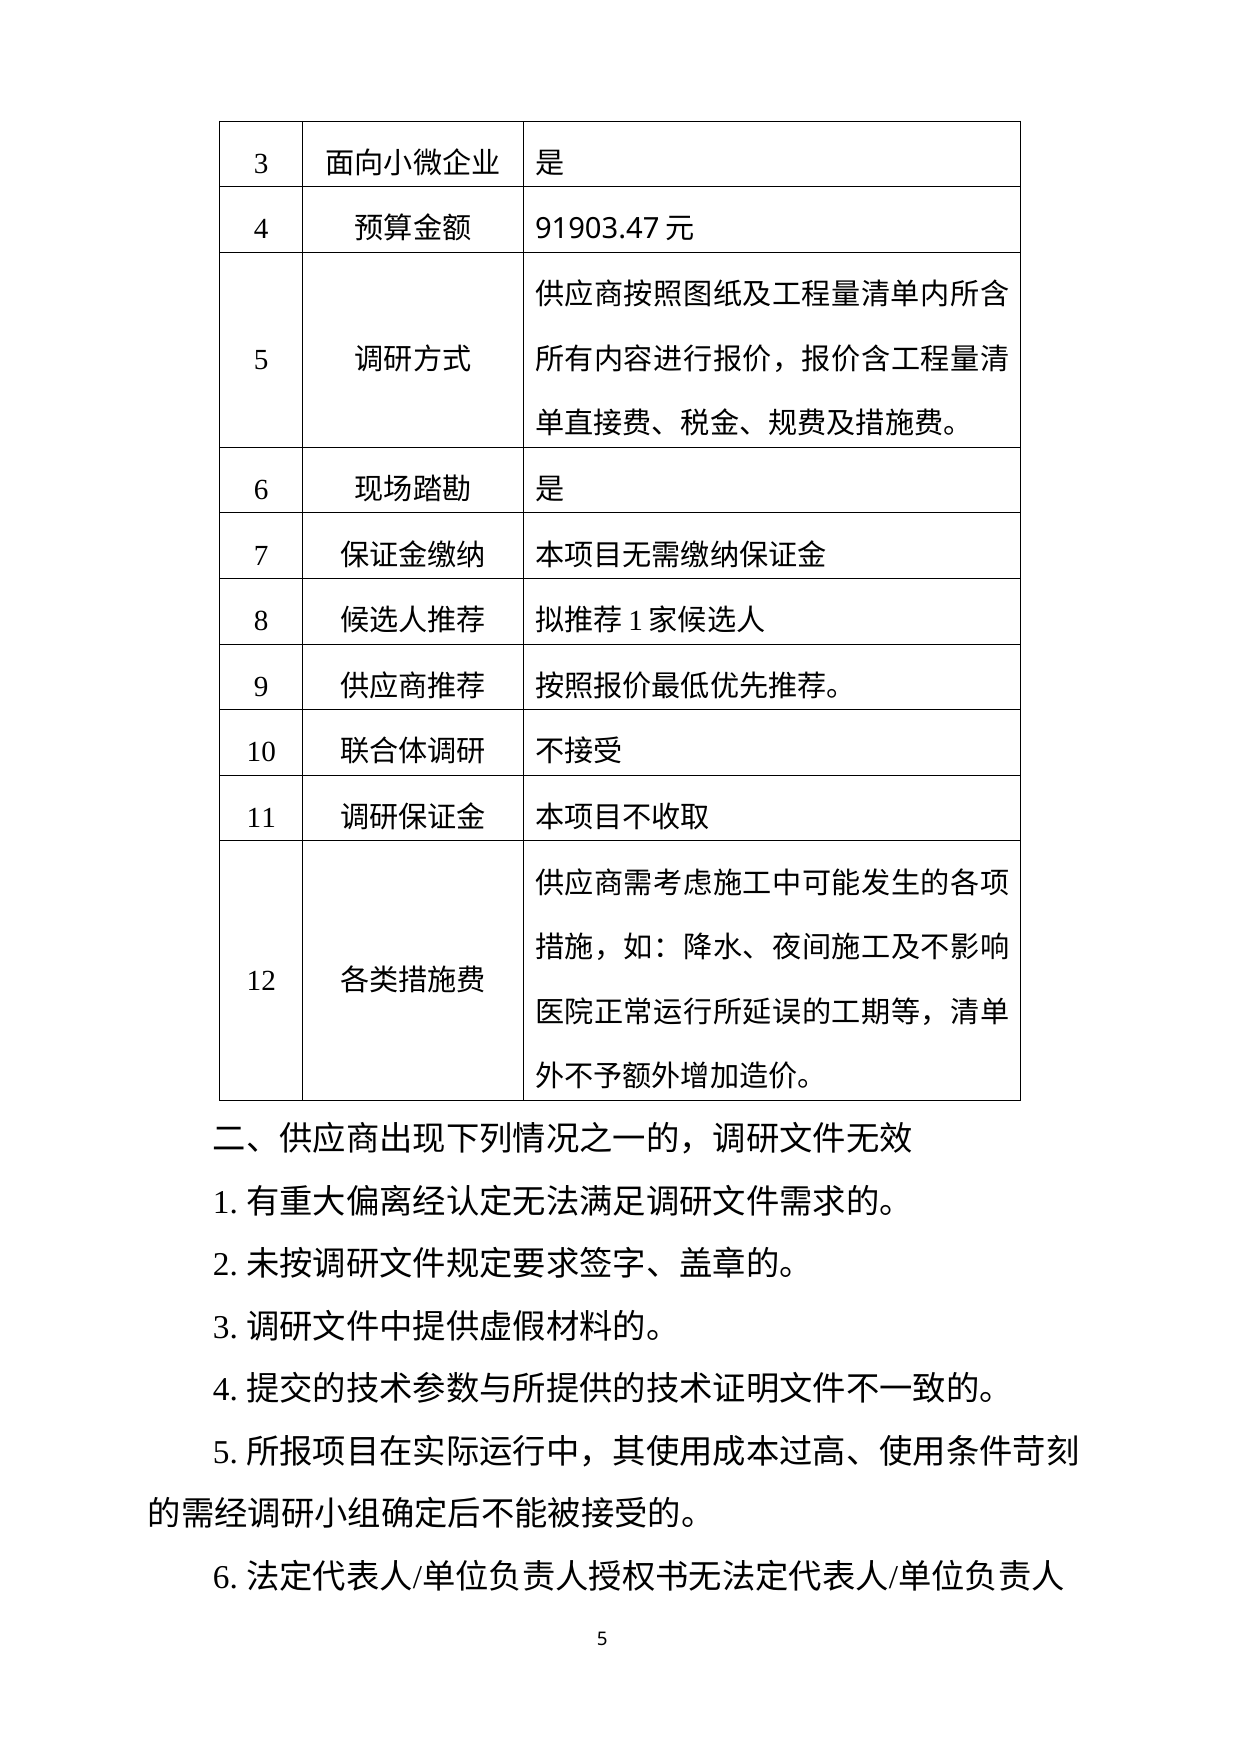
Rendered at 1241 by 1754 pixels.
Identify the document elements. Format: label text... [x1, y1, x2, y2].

table_cell 供应商推荐 [303, 645, 523, 709]
table_cell 供应商按照图纸及工程量清单内所含所有内容进行报价，报价含工程量清单直接费、税金、规费及措施费。 [524, 253, 1020, 447]
table_cell 供应商需考虑施工中可能发生的各项措施，如：降水、夜间施工及不影响医院正常运行所延误的工期等，清单外不予额外增加造价。 [524, 841, 1020, 1100]
table_cell 7 [220, 513, 302, 578]
table_cell 是 [524, 448, 1020, 512]
table_cell 5 [220, 253, 302, 447]
table_cell 8 [220, 579, 302, 643]
table_cell 现场踏勘 [303, 448, 523, 512]
table_cell 4 [220, 187, 302, 252]
table_cell 本项目不收取 [524, 776, 1020, 840]
table_cell 91903.47元 [524, 187, 1020, 252]
table_cell 10 [220, 710, 302, 775]
table_cell 候选人推荐 [303, 579, 523, 643]
table_cell 本项目无需缴纳保证金 [524, 513, 1020, 578]
list 未按调研文件规定要求签字、盖章的。 [148, 1226, 1092, 1288]
list 二、供应商出现下列情况之一的，调研文件无效 [213, 1101, 1092, 1163]
table_cell 是 [524, 122, 1020, 186]
table_cell 12 [220, 841, 302, 1100]
table_cell 11 [220, 776, 302, 840]
table_cell 6 [220, 448, 302, 512]
list 调研文件中提供虚假材料的。 [148, 1288, 1092, 1351]
table_cell 调研保证金 [303, 776, 523, 840]
table_cell 调研方式 [303, 253, 523, 447]
table_cell 面向小微企业 [303, 122, 523, 186]
table_cell 9 [220, 645, 302, 709]
table_cell 预算金额 [303, 187, 523, 252]
table_cell 各类措施费 [303, 841, 523, 1100]
table_cell 3 [220, 122, 302, 186]
list 所报项目在实际运行中，其使用成本过高、使用条件苛刻的需经调研小组确定后不能被接受的。 [148, 1413, 1092, 1538]
table_cell 不接受 [524, 710, 1020, 775]
list 提交的技术参数与所提供的技术证明文件不一致的。 [148, 1351, 1092, 1413]
table_cell 保证金缴纳 [303, 513, 523, 578]
table_cell 联合体调研 [303, 710, 523, 775]
table_cell 拟推荐1家候选人 [524, 579, 1020, 643]
table_cell 按照报价最低优先推荐。 [524, 645, 1020, 709]
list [148, 1538, 1092, 1601]
list 有重大偏离经认定无法满足调研文件需求的。 [148, 1163, 1092, 1226]
